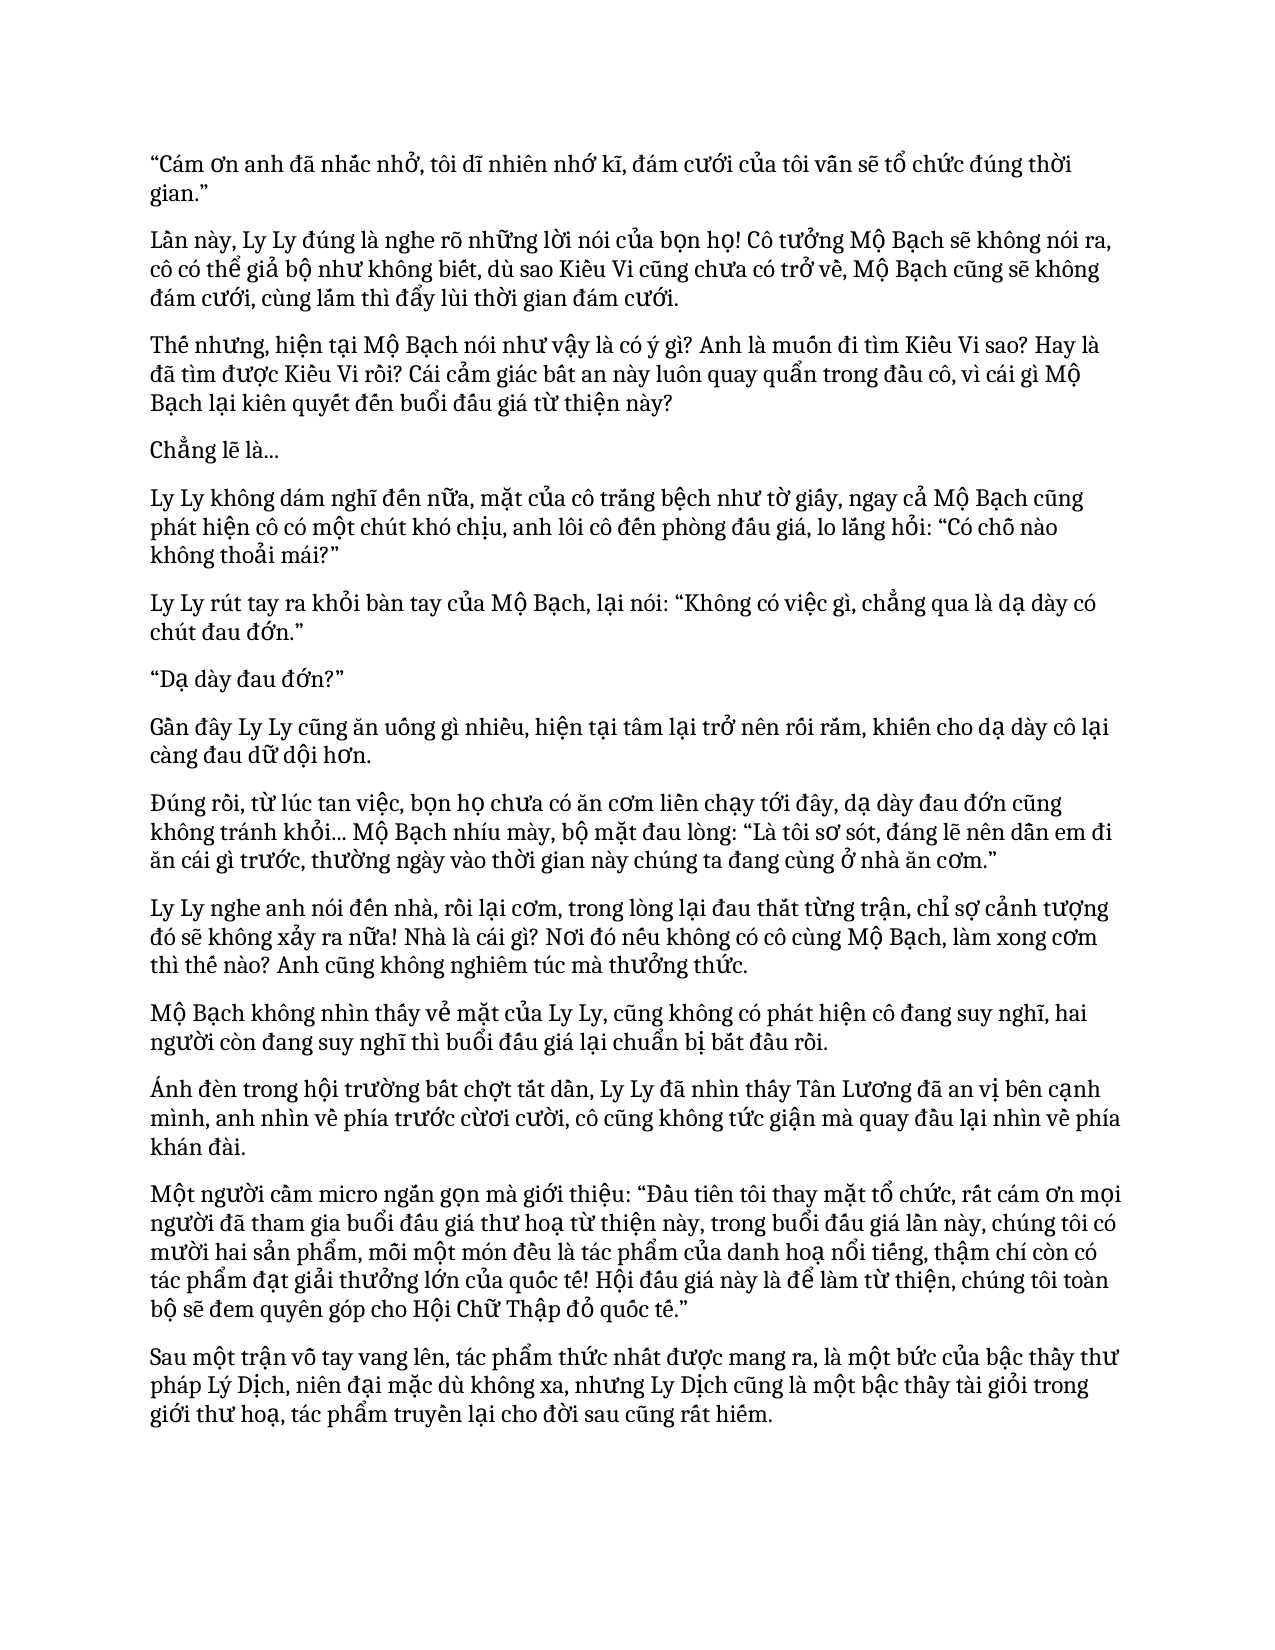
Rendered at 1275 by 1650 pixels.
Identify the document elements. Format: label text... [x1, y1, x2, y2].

text Sau một trận vỗ tay vang lên, tác phẩm thức nhất được mang ra, là một bức của bậc thầy thư pháp Lý Dịch, niên đại mặc dù không xa, nhưng Ly Dịch cũng là một bậc thầy tài giỏi trong giới thư hoạ, tác phẩm truyền lại cho đời sau cũng rất hiếm. [150, 1342, 1125, 1429]
text “Dạ dày đau đớn?” [150, 665, 1125, 694]
text “Cám ơn anh đã nhắc nhở, tôi dĩ nhiên nhớ kĩ, đám cưới của tôi vẫn sẽ tổ chức đúng thời gian.” [150, 150, 1125, 207]
text Lần này, Ly Ly đúng là nghe rõ những lời nói của bọn họ! Cô tưởng Mộ Bạch sẽ không nói ra, cô có thể giả bộ như không biết, dù sao Kiều Vi cũng chưa có trở về, Mộ Bạch cũng sẽ không đám cưới, cùng lắm thì đẩy lùi thời gian đám cưới. [150, 226, 1125, 312]
text Ánh đèn trong hội trường bất chợt tắt dần, Ly Ly đã nhìn thấy Tân Lương đã an vị bên cạnh mình, anh nhìn về phía trước cừơi cười, cô cũng không tức giận mà quay đầu lại nhìn về phía khán đài. [150, 1075, 1125, 1161]
text Ly Ly rút tay ra khỏi bàn tay của Mộ Bạch, lại nói: “Không có việc gì, chẳng qua là dạ dày có chút đau đớn.” [150, 589, 1125, 646]
text Ly Ly nghe anh nói đến nhà, rồi lại cơm, trong lòng lại đau thắt từng trận, chỉ sợ cảnh tượng đó sẽ không xảy ra nữa! Nhà là cái gì? Nơi đó nếu không có cô cùng Mộ Bạch, làm xong cơm thì thế nào? Anh cũng không nghiêm túc mà thưởng thức. [150, 894, 1125, 980]
text Một người cầm micro ngắn gọn mà giới thiệu: “Đầu tiên tôi thay mặt tổ chức, rất cám ơn mọi người đã tham gia buổi đấu giá thư hoạ từ thiện này, trong buổi đấu giá lần này, chúng tôi có mười hai sản phẩm, mỗi một món đều là tác phẩm của danh hoạ nổi tiếng, thậm chí còn có tác phẩm đạt giải thưởng lớn của quốc tế! Hội đấu giá này là để làm từ thiện, chúng tôi toàn bộ sẽ đem quyên góp cho Hội Chữ Thập đỏ quốc tế.” [150, 1180, 1125, 1324]
text Mộ Bạch không nhìn thấy vẻ mặt của Ly Ly, cũng không có phát hiện cô đang suy nghĩ, hai người còn đang suy nghĩ thì buổi đấu giá lại chuẩn bị bắt đầu rồi. [150, 999, 1125, 1056]
text Chẳng lẽ là... [150, 436, 1125, 465]
text Ly Ly không dám nghĩ đến nữa, mặt của cô trắng bệch như tờ giấy, ngay cả Mộ Bạch cũng phát hiện cô có một chút khó chịu, anh lôi cô đến phòng đấu giá, lo lắng hỏi: “Có chỗ nào không thoải mái?” [150, 484, 1125, 570]
text Thế nhưng, hiện tại Mộ Bạch nói như vậy là có ý gì? Anh là muốn đi tìm Kiều Vi sao? Hay là đã tìm được Kiều Vi rồi? Cái cảm giác bất an này luôn quay quẩn trong đầu cô, vì cái gì Mộ Bạch lại kiên quyết đến buổi đấu giá từ thiện này? [150, 331, 1125, 417]
text Đúng rồi, từ lúc tan việc, bọn họ chưa có ăn cơm liền chạy tới đây, dạ dày đau đớn cũng không tránh khỏi... Mộ Bạch nhíu mày, bộ mặt đau lòng: “Là tôi sơ sót, đáng lẽ nên dẫn em đi ăn cái gì trước, thường ngày vào thời gian này chúng ta đang cùng ở nhà ăn cơm.” [150, 789, 1125, 875]
text Gần đây Ly Ly cũng ăn uống gì nhiều, hiện tại tâm lại trở nên rối rắm, khiến cho dạ dày cô lại càng đau dữ dội hơn. [150, 712, 1125, 770]
